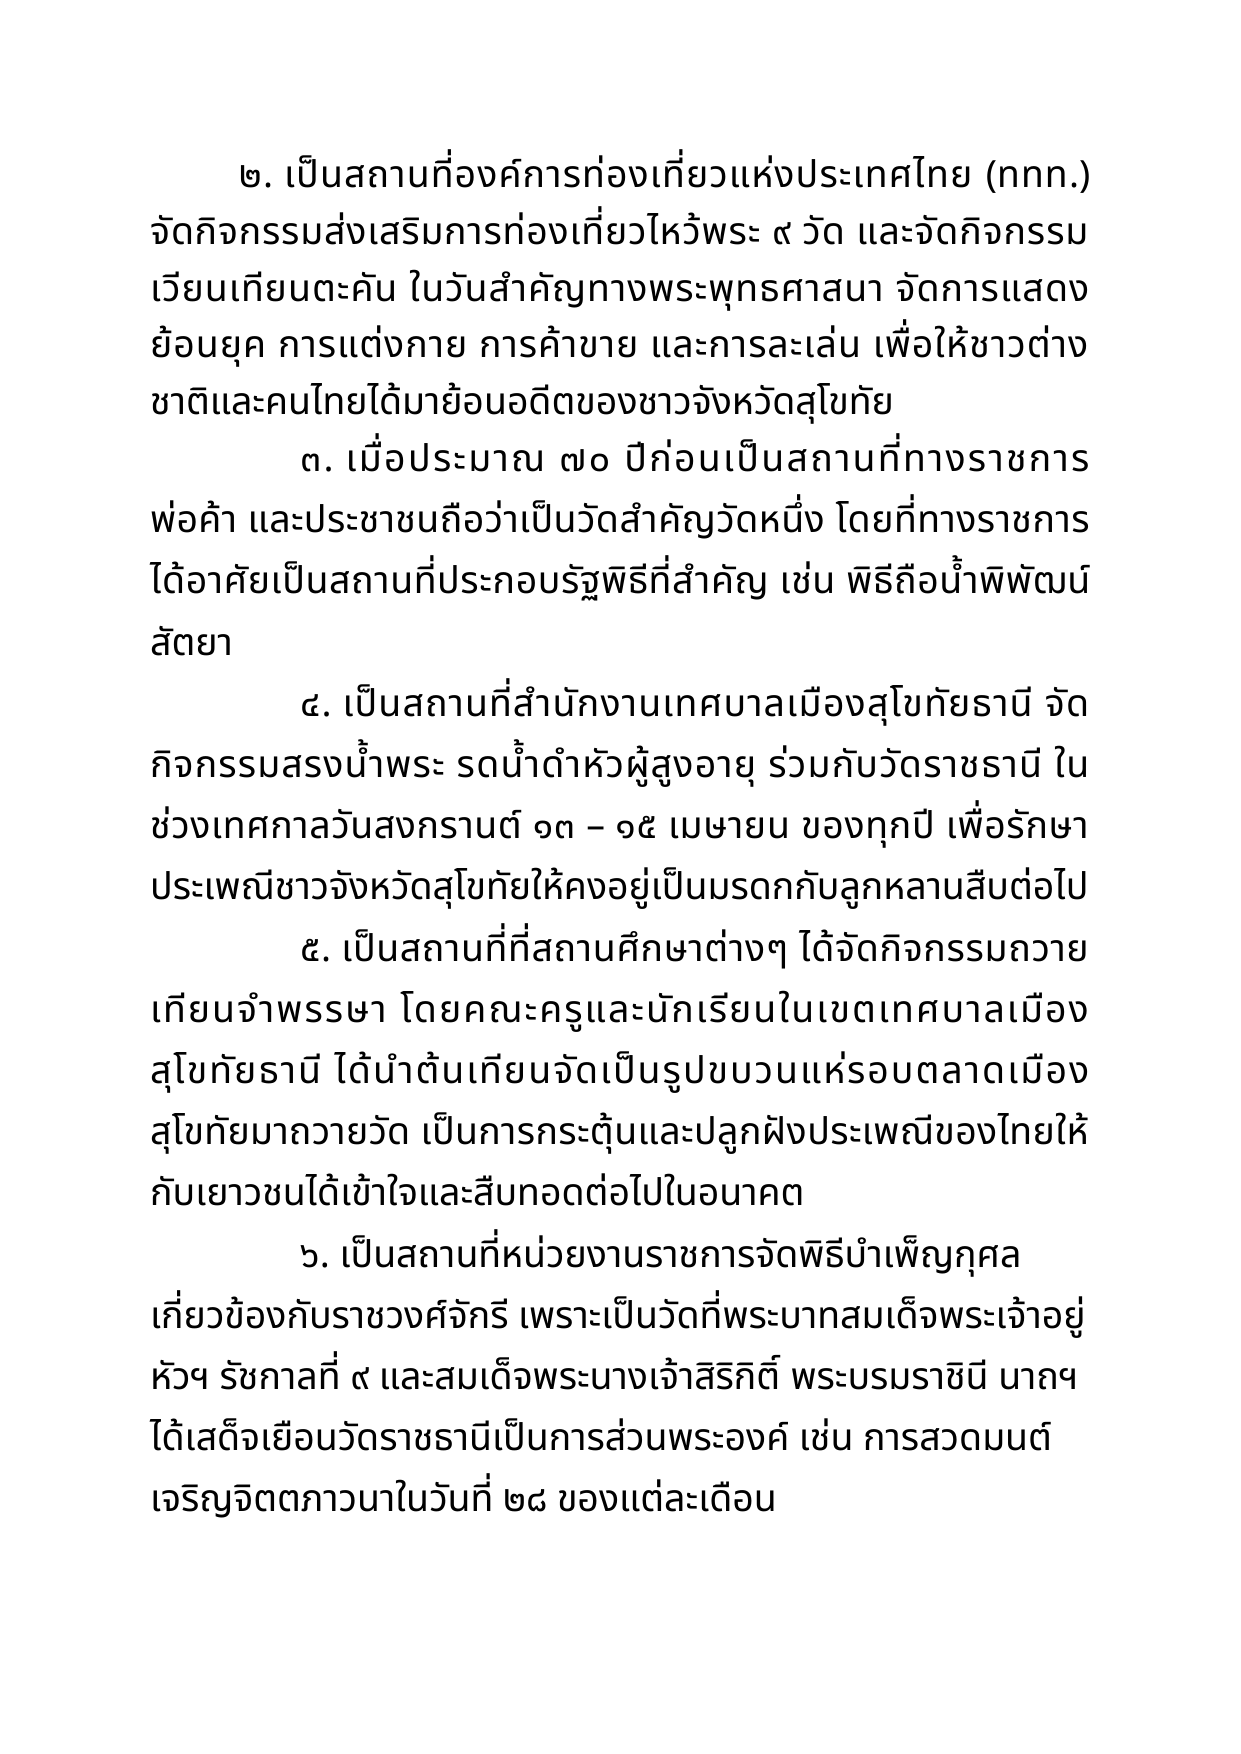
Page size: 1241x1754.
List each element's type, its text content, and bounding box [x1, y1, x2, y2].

text ๕. เป็นสถานที่ที่สถานศึกษาต่างๆ ได้จัดกิจกรรมถวายเทียนจำพรรษา โดยคณะครูและนักเรียนในเขตเทศบาลเมืองสุโขทัยธานี ได้นำต้นเทียนจัดเป็นรูปขบวนแห่รอบตลาดเมืองสุโขทัยมาถวายวัด เป็นการกระตุ้นและปลูกฝังประเพณีของไทยให้กับเยาวชนได้เข้าใจและสืบทอดต่อไปในอนาคต [150, 921, 1090, 1223]
text ๔. เป็นสถานที่สำนักงานเทศบาลเมืองสุโขทัยธานี จัดกิจกรรมสรงน้ำพระ รดน้ำดำหัวผู้สูงอายุ ร่วมกับวัดราชธานี ในช่วงเทศกาลวันสงกรานต์ ๑๓ – ๑๕ เมษายน ของทุกปี เพื่อรักษาประเพณีชาวจังหวัดสุโขทัยให้คงอยู่เป็นมรดกกับลูกหลานสืบต่อไป [150, 676, 1090, 917]
text ๖. เป็นสถานที่หน่วยงานราชการจัดพิธีบำเพ็ญกุศลเกี่ยวข้องกับราชวงศ์จักรี เพราะเป็นวัดที่พระบาทสมเด็จพระเจ้าอยู่หัวฯ รัชกาลที่ ๙ และสมเด็จพระนางเจ้าสิริกิติ์ พระบรมราชินี นาถฯ ได้เสด็จเยือนวัดราชธานีเป็นการส่วนพระองค์ เช่น การสวดมนต์เจริญจิตตภาวนาในวันที่ ๒๘ ของแต่ละเดือน [150, 1227, 1090, 1529]
text ๒. เป็นสถานที่องค์การท่องเที่ยวแห่งประเทศไทย (ททท.) จัดกิจกรรมส่งเสริมการท่องเที่ยวไหว้พระ ๙ วัด และจัดกิจกรรมเวียนเทียนตะคัน ในวันสำคัญทางพระพุทธศาสนา จัดการแสดงย้อนยุค การแต่งกาย การค้าขาย และการละเล่น เพื่อให้ชาวต่างชาติและคนไทยได้มาย้อนอดีตของชาวจังหวัดสุโขทัย [150, 148, 1090, 431]
text ๓. เมื่อประมาณ ๗๐ ปีก่อนเป็นสถานที่ทางราชการ พ่อค้า และประชาชนถือว่าเป็นวัดสำคัญวัดหนึ่ง โดยที่ทางราชการได้อาศัยเป็นสถานที่ประกอบรัฐพิธีที่สำคัญ เช่น พิธีถือน้ำพิพัฒน์สัตยา [150, 431, 1090, 672]
